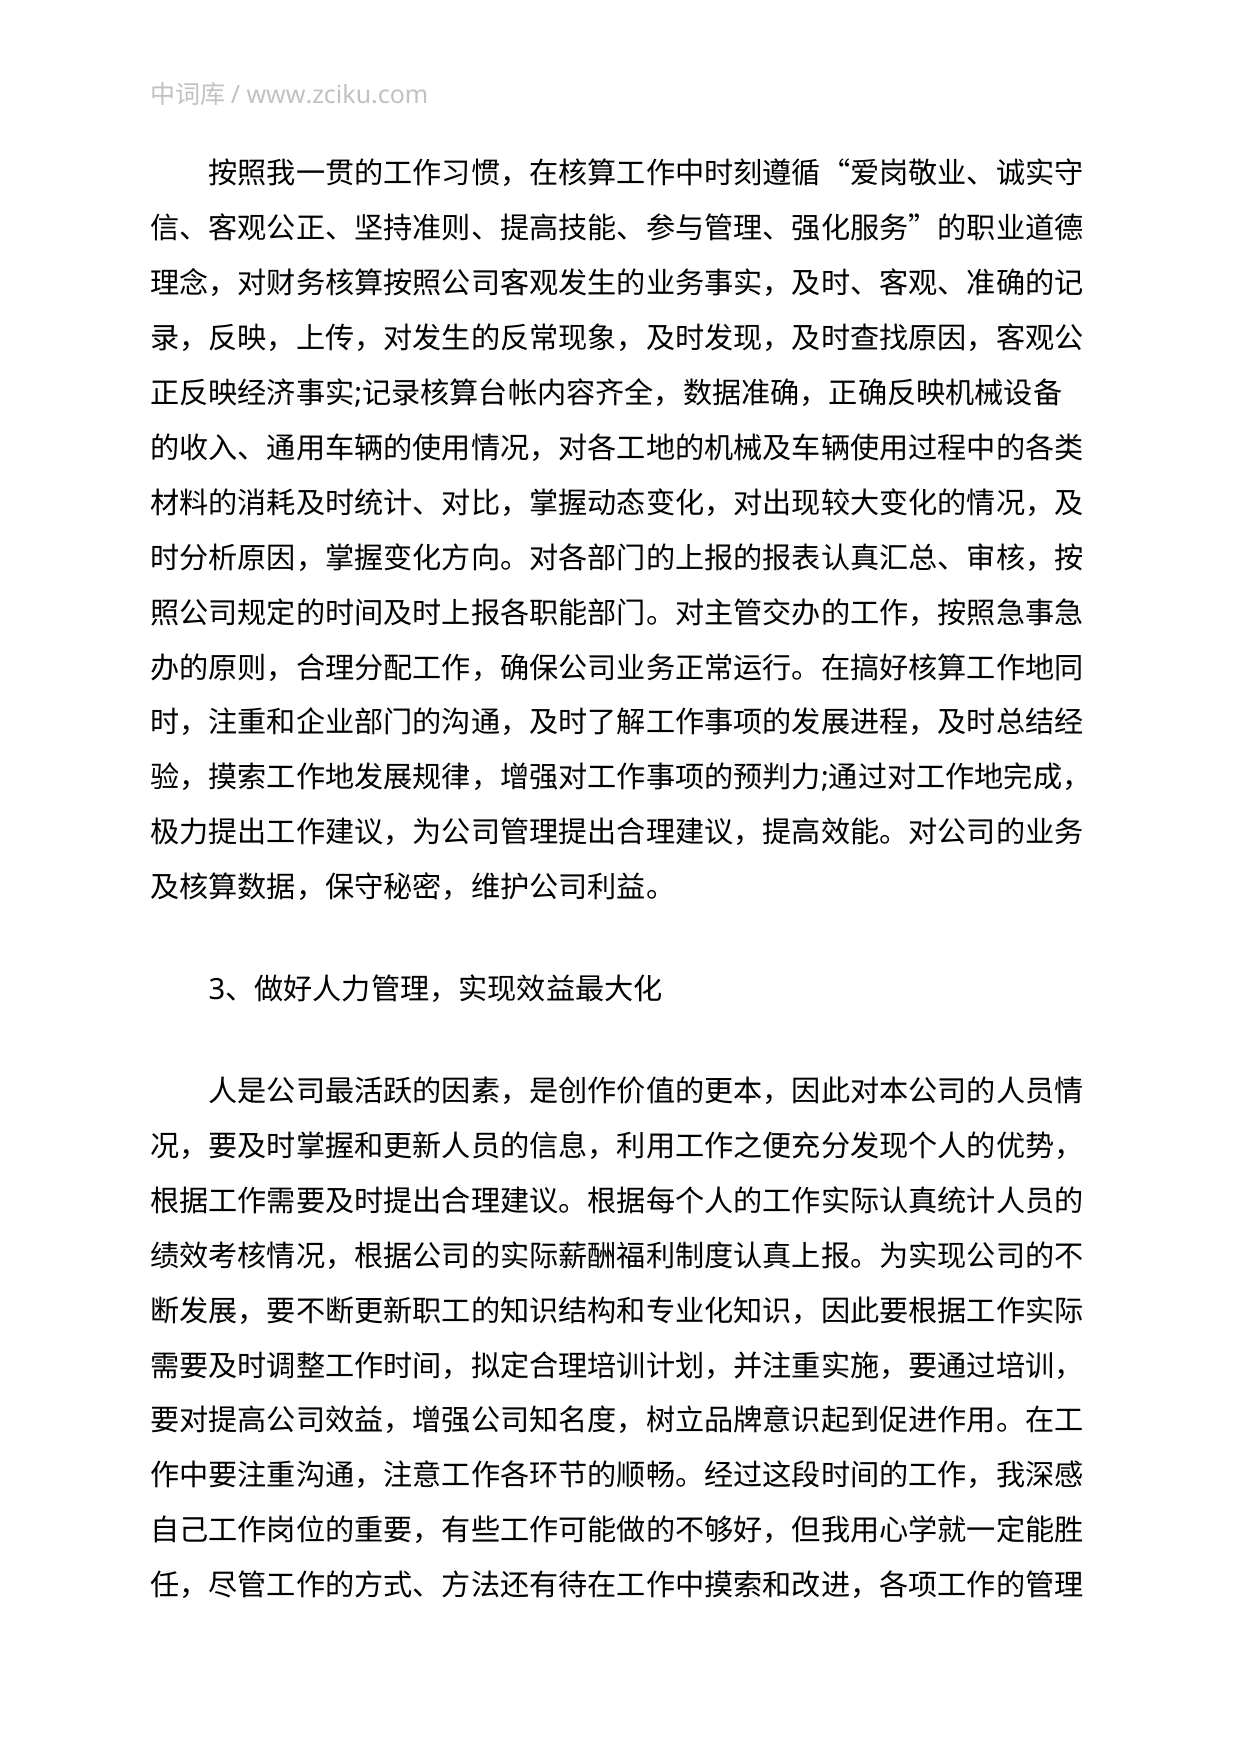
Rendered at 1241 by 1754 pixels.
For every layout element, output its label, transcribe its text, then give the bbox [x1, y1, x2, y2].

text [150, 1068, 1090, 1604]
text 3、做好人力管理，实现效益最大化 [150, 966, 1090, 1008]
text 按照我一贯的工作习惯，在核算工作中时刻遵循“爱岗敬业、诚实守信、客观公正、坚持准则、提高技能、参与管理、强化服务”的职业道德理念，对财务核算按照公司客观发生的业务事实，及时、客观、准确的记录，反映，上传，对发生的反常现象，及时发现，及时查找原因，客观公正反映经济事实;记录核算台帐内容齐全，数据准确，正确反映机械设备的收入、通用车辆的使用情况，对各工地的机械及车辆使用过程中的各类材料的消耗及时统计、对比，掌握动态变化，对出现较大变化的情况，及时分析原因，掌握变化方向。对各部门的上报的报表认真汇总、审核，按照公司规定的时间及时上报各职能部门。对主管交办的工作，按照急事急办的原则，合理分配工作，确保公司业务正常运行。在搞好核算工作地同时，注重和企业部门的沟通，及时了解工作事项的发展进程，及时总结经验，摸索工作地发展规律，增强对工作事项的预判力;通过对工作地完成，极力提出工作建议，为公司管理提出合理建议，提高效能。对公司的业务及核算数据，保守秘密，维护公司利益。 [150, 150, 1090, 906]
